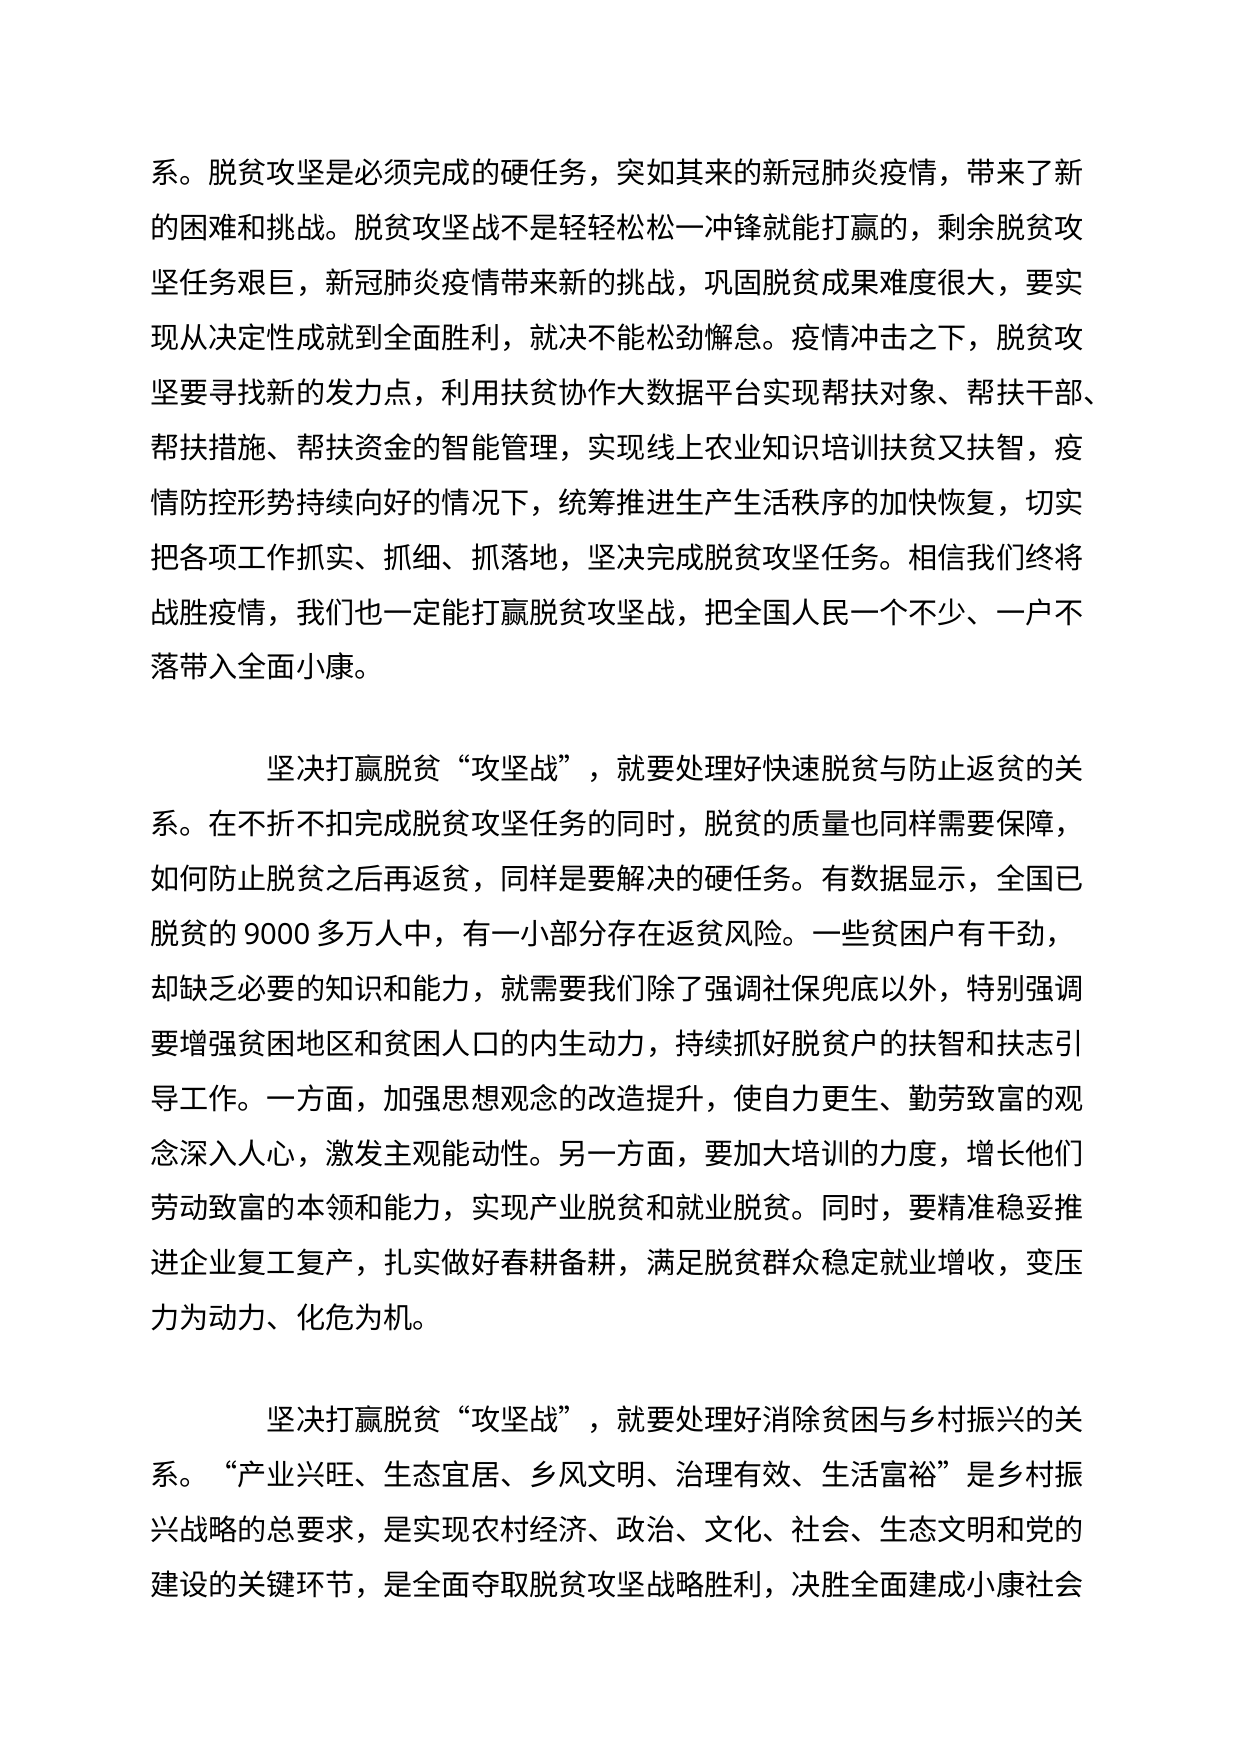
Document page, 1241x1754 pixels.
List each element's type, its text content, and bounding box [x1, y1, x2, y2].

text 坚决打赢脱贫“攻坚战”，就要处理好快速脱贫与防止返贫的关系。在不折不扣完成脱贫攻坚任务的同时，脱贫的质量也同样需要保障，如何防止脱贫之后再返贫，同样是要解决的硬任务。有数据显示，全国已脱贫的9000多万人中，有一小部分存在返贫风险。一些贫困户有干劲，却缺乏必要的知识和能力，就需要我们除了强调社保兜底以外，特别强调要增强贫困地区和贫困人口的内生动力，持续抓好脱贫户的扶智和扶志引导工作。一方面，加强思想观念的改造提升，使自力更生、勤劳致富的观念深入人心，激发主观能动性。另一方面，要加大培训的力度，增长他们劳动致富的本领和能力，实现产业脱贫和就业脱贫。同时，要精准稳妥推进企业复工复产，扎实做好春耕备耕，满足脱贫群众稳定就业增收，变压力为动力、化危为机。 [150, 746, 1090, 1337]
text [150, 1397, 1090, 1604]
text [150, 150, 1090, 686]
